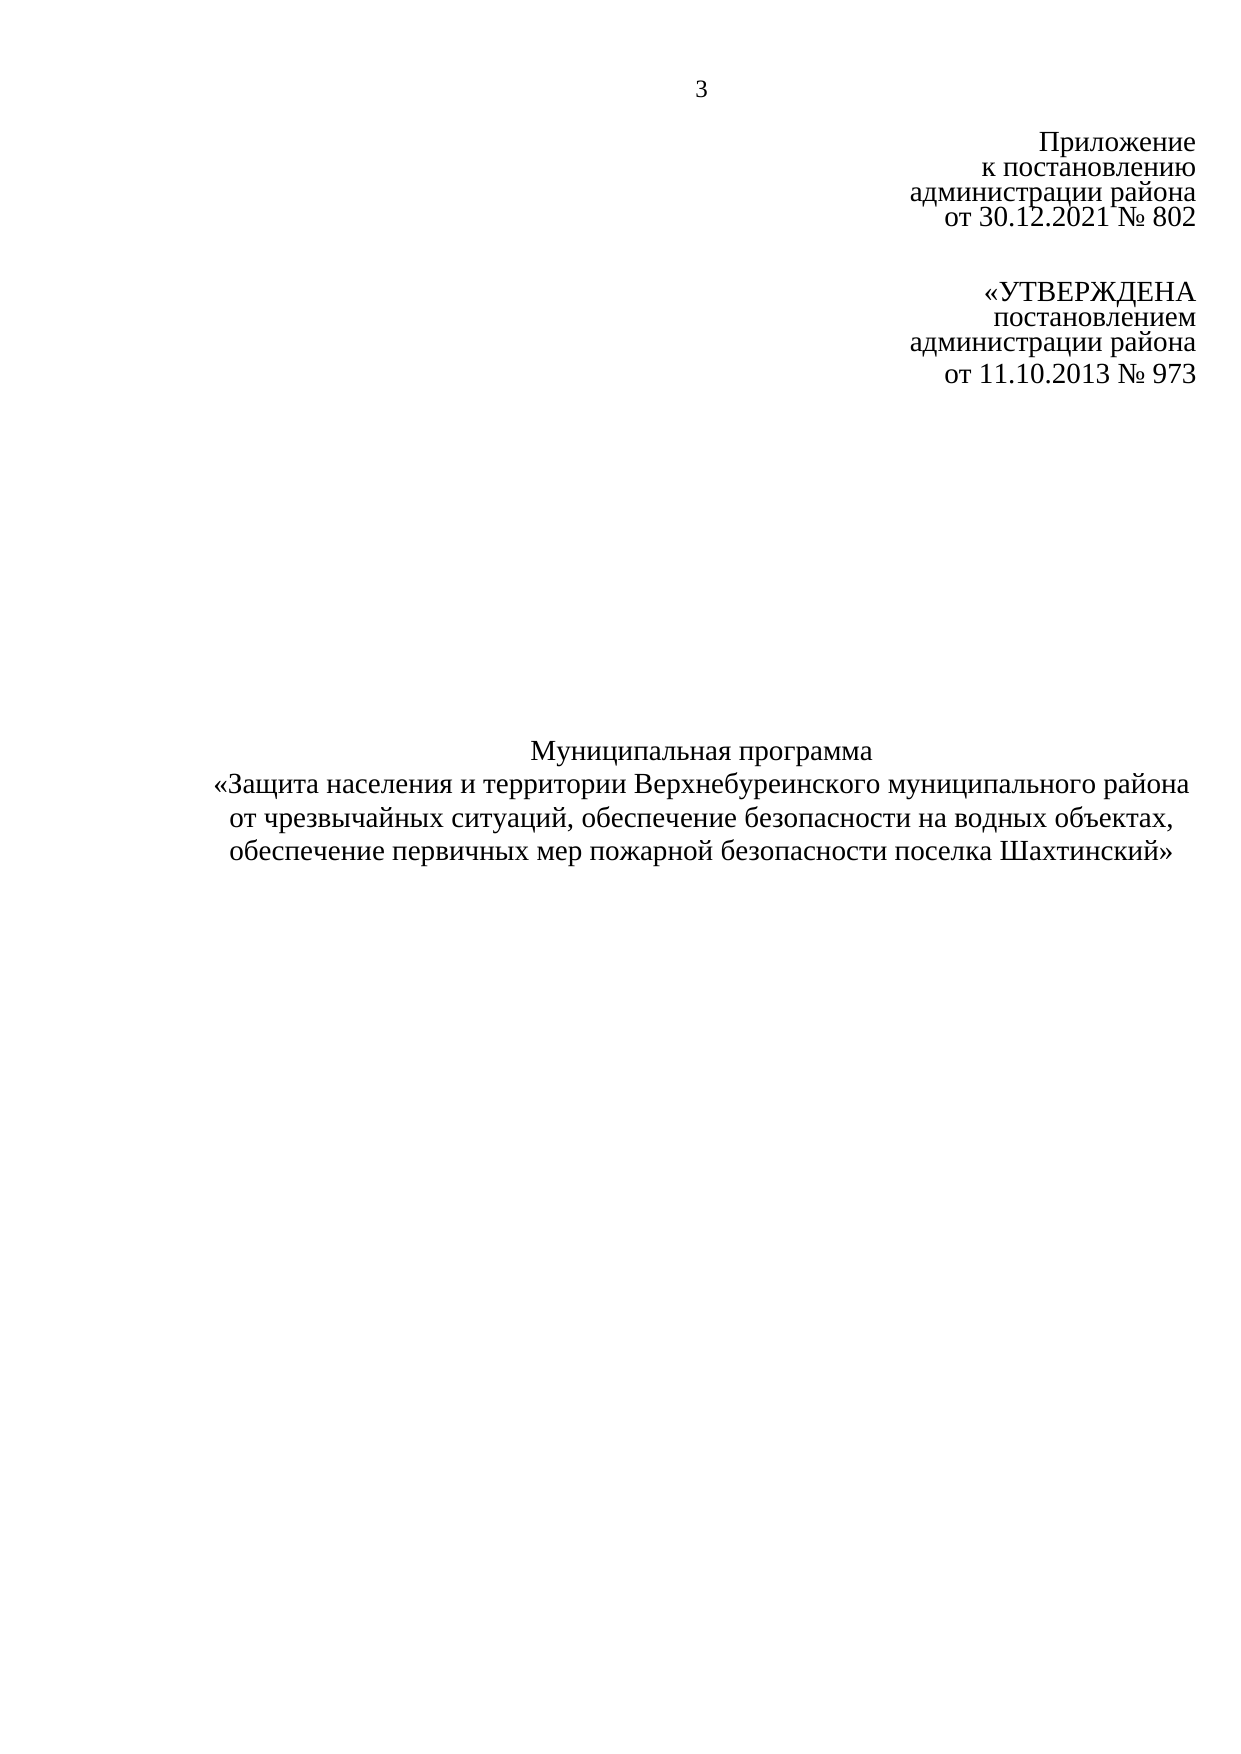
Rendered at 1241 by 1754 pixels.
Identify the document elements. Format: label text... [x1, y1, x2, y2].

text администрации района [207, 331, 1196, 356]
text от 30.12.2021 № 802 [207, 206, 1196, 231]
text Приложение [207, 131, 1196, 156]
text администрации района [207, 181, 1196, 206]
text «УТВЕРЖДЕНА [207, 281, 1196, 306]
text «Защита населения и территории Верхнебуреинского муниципального района от чрезвычайных ситуаций, обеспечение безопасности на водных объектах, обеспечение первичных мер пожарной безопасности поселка Шахтинский» [207, 766, 1196, 867]
text Муниципальная программа [207, 733, 1196, 766]
text постановлением [207, 306, 1196, 331]
text к постановлению [207, 156, 1196, 181]
text от 11.10.2013 № 973 [207, 356, 1196, 390]
